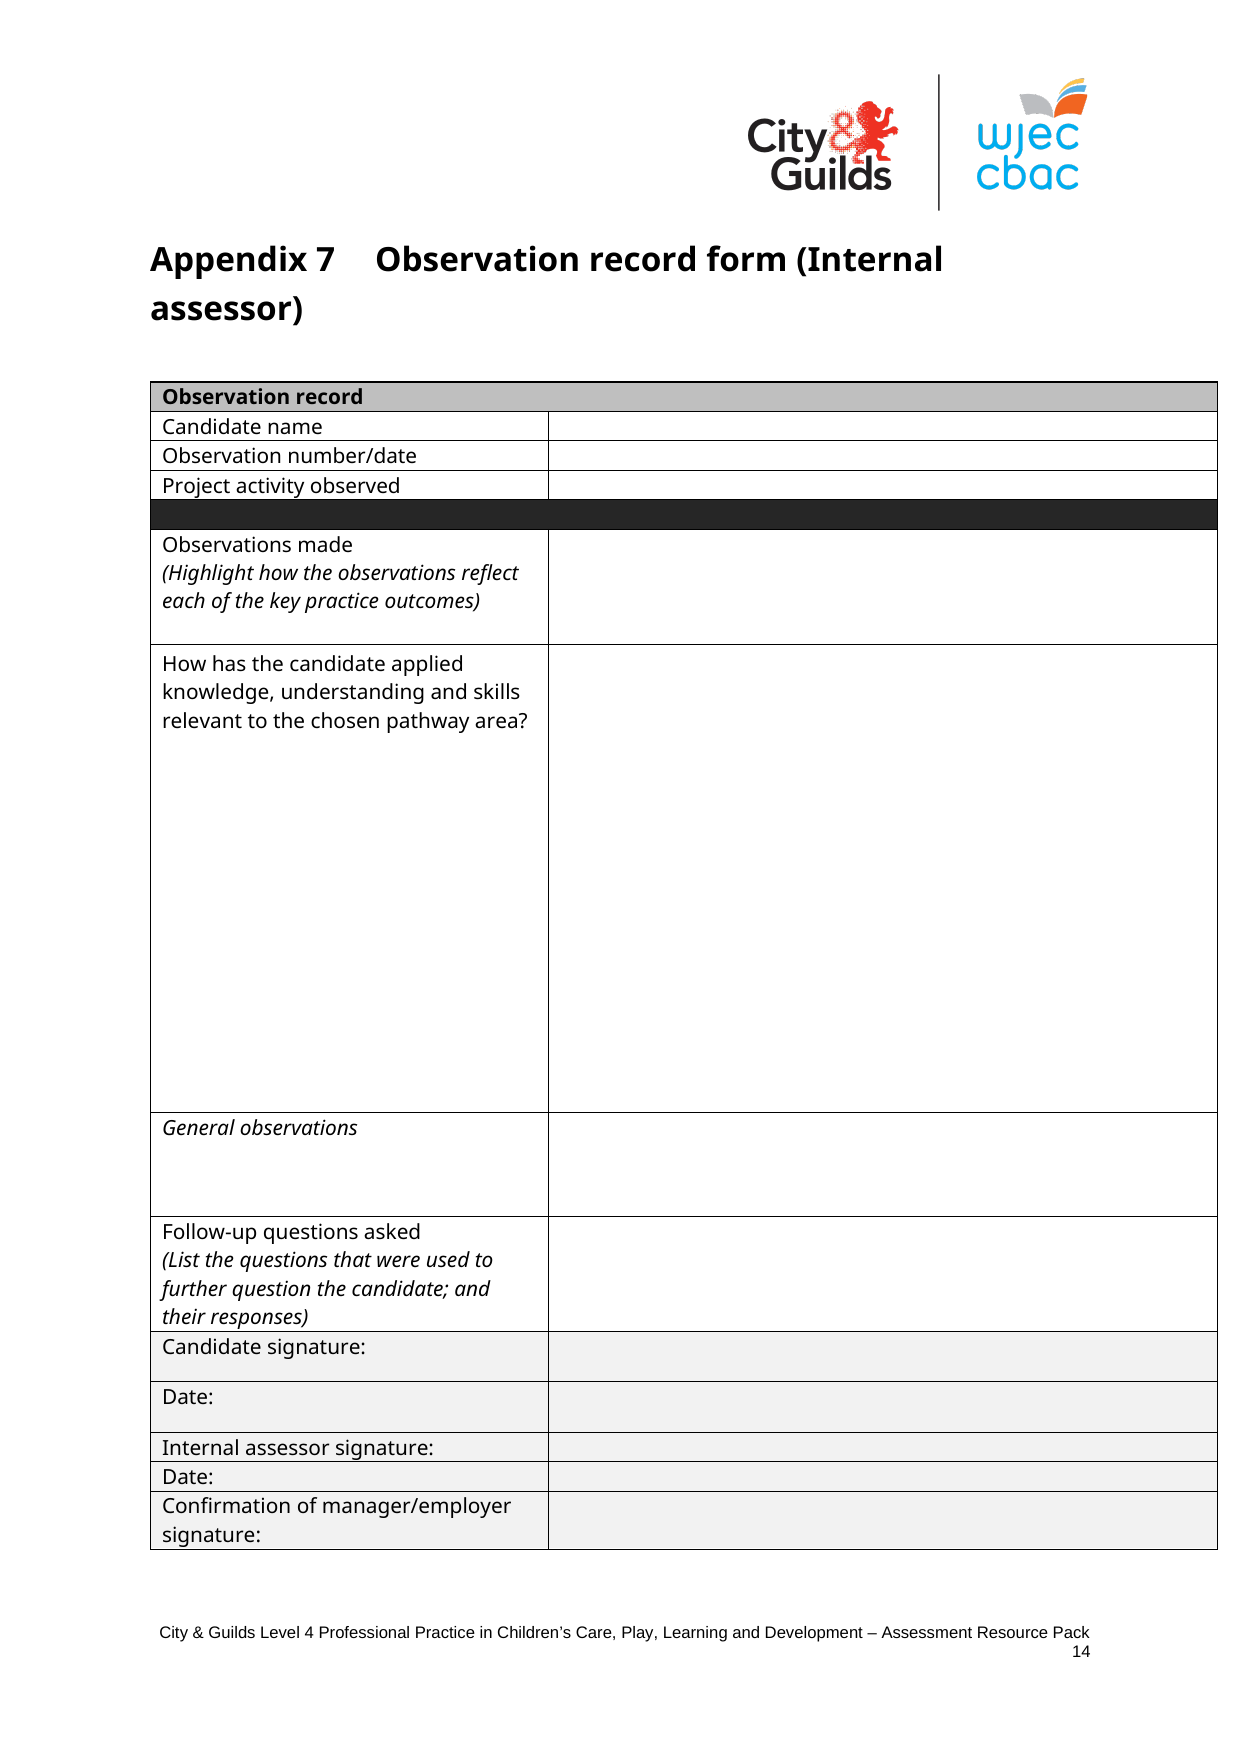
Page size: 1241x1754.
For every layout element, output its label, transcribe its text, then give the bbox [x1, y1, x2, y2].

table_cell [549, 1492, 1217, 1548]
table_cell [549, 412, 1217, 440]
table_cell [549, 471, 1217, 499]
table_cell General observations [151, 1113, 548, 1216]
table_cell Internal assessor signature: [151, 1433, 548, 1461]
table_cell How has the candidate applied knowledge, understanding and skills relevant to the chosen pathway area? [151, 645, 548, 1112]
table_cell [549, 645, 1217, 1112]
table_cell Candidate signature: [151, 1332, 548, 1381]
table_cell [549, 1217, 1217, 1331]
table_cell [549, 530, 1217, 644]
table_cell [549, 1113, 1217, 1216]
table_cell [549, 1433, 1217, 1461]
subtitle Appendix 7 Observation record form (Internal assessor) [150, 236, 1090, 330]
table_cell [549, 441, 1217, 470]
picture [747, 73, 1088, 211]
table_cell Follow-up questions asked (List the questions that were used to further question the candidate; and their responses) [151, 1217, 548, 1331]
table_header Observation record [151, 383, 1217, 411]
table_cell Date: [151, 1462, 548, 1491]
table_cell [549, 1462, 1217, 1491]
table_cell Candidate name [151, 412, 548, 440]
table_cell [549, 1332, 1217, 1381]
table_cell Project activity observed [151, 471, 548, 499]
table_cell Observation number/date [151, 441, 548, 470]
table_cell [549, 1382, 1217, 1432]
table_cell Date: [151, 1382, 548, 1432]
table_cell [151, 500, 1217, 529]
table_cell Observations made (Highlight how the observations reflect each of the key practice outcomes) [151, 530, 548, 644]
table_cell Confirmation of manager/employer signature: [151, 1492, 548, 1548]
